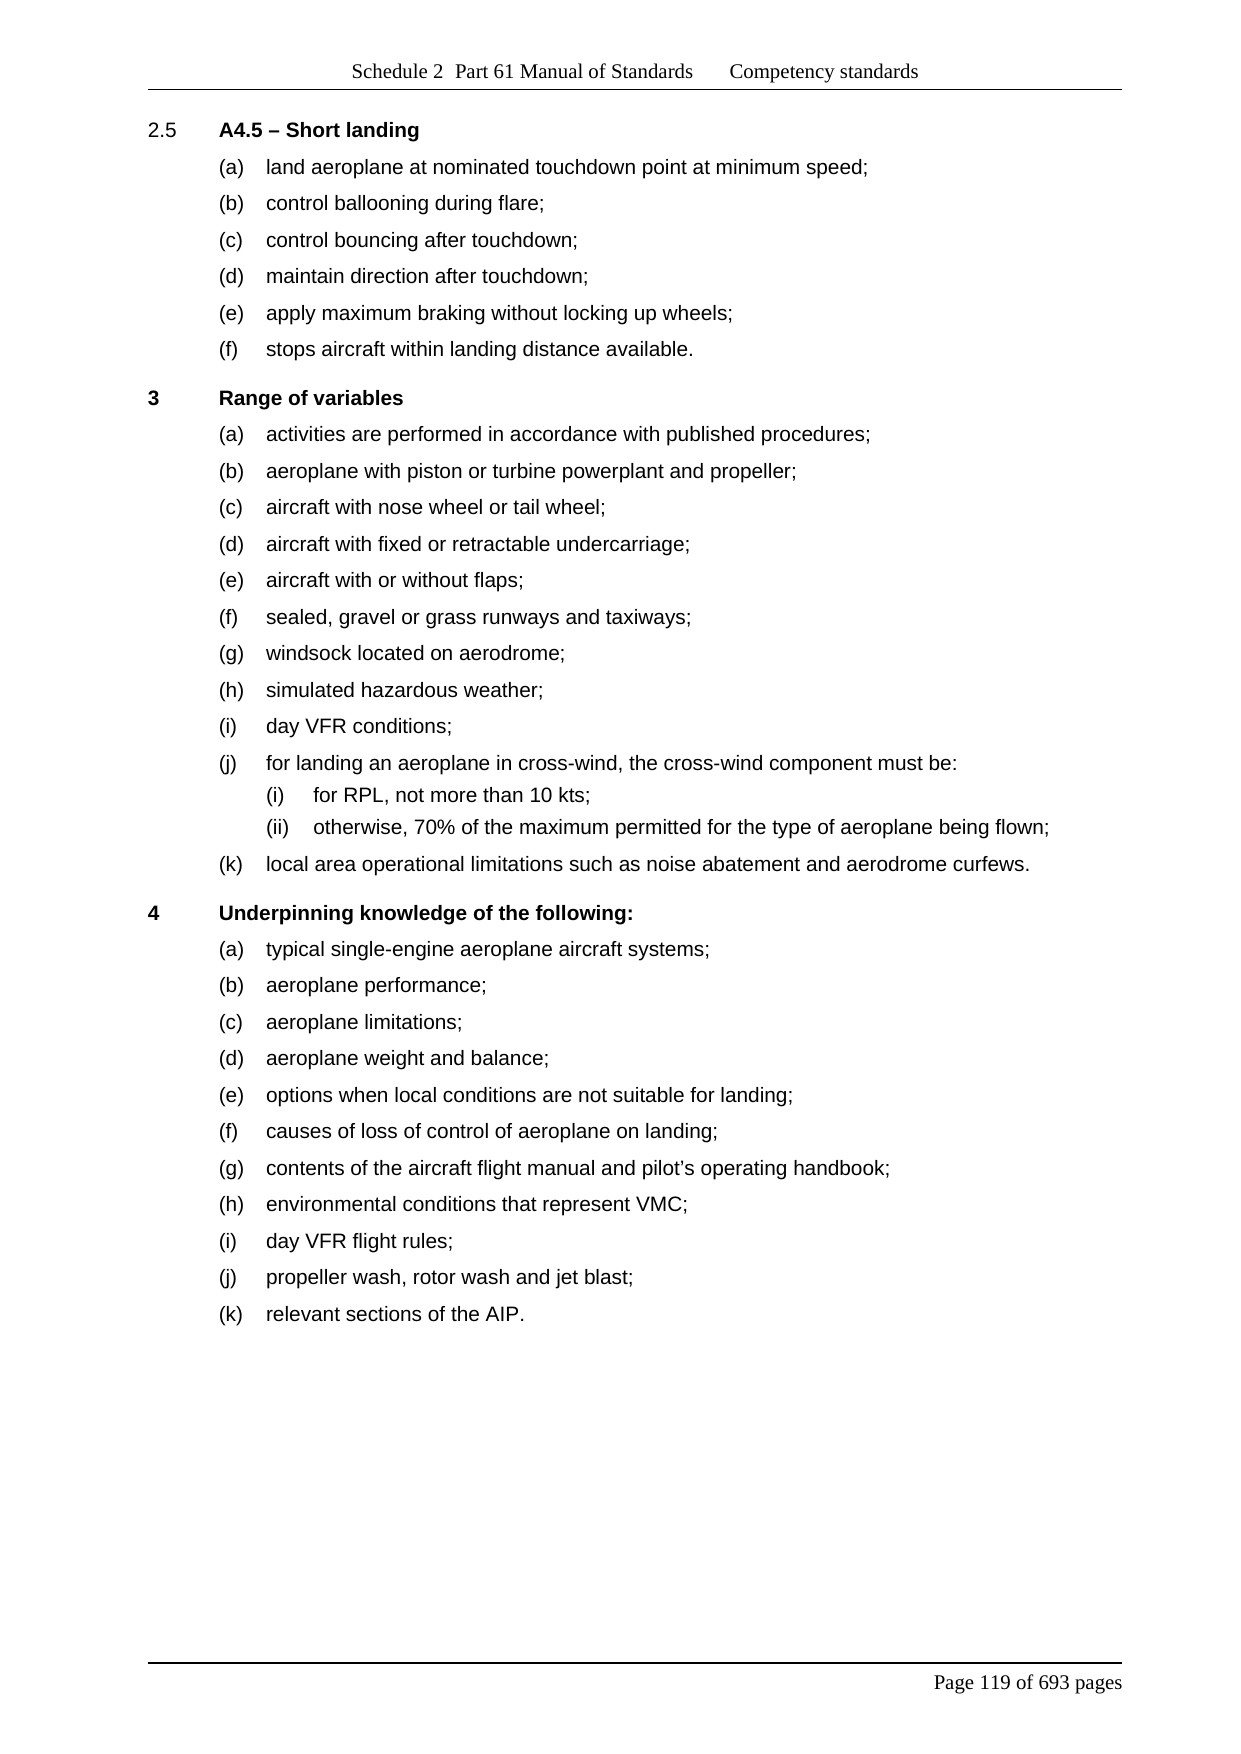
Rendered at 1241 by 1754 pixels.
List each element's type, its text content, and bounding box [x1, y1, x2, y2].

text aircraft with nose wheel or tail wheel; [218, 495, 1122, 519]
text aircraft with or without flaps; [218, 568, 1122, 592]
text sealed, gravel or grass runways and taxiways; [218, 604, 1122, 628]
text day VFR conditions; [218, 714, 1122, 738]
subtitle Range of variables [148, 386, 1122, 410]
text contents of the aircraft flight manual and pilot’s operating handbook; [218, 1156, 1122, 1179]
text control ballooning during flare; [218, 191, 1122, 215]
text day VFR flight rules; [218, 1228, 1122, 1252]
text simulated hazardous weather; [218, 677, 1122, 701]
text for landing an aeroplane in cross-wind, the cross-wind component must be: [218, 750, 1122, 774]
text aeroplane limitations; [218, 1010, 1122, 1034]
text relevant sections of the AIP. [218, 1301, 1122, 1325]
text typical single-engine aeroplane aircraft systems; [218, 937, 1122, 961]
text control bouncing after touchdown; [218, 227, 1122, 251]
text aeroplane performance; [218, 973, 1122, 997]
text for RPL, not more than 10 kts; [266, 783, 1122, 807]
text windsock located on aerodrome; [218, 641, 1122, 665]
subtitle Underpinning knowledge of the following: [148, 900, 1122, 924]
text aircraft with fixed or retractable undercarriage; [218, 532, 1122, 556]
text maintain direction after touchdown; [218, 264, 1122, 288]
text land aeroplane at nominated touchdown point at minimum speed; [218, 154, 1122, 178]
text aeroplane with piston or turbine powerplant and propeller; [218, 459, 1122, 483]
text A4.5 – Short landing [148, 118, 1122, 142]
text propeller wash, rotor wash and jet blast; [218, 1265, 1122, 1289]
text otherwise, 70% of the maximum permitted for the type of aeroplane being flown; [266, 815, 1122, 839]
text options when local conditions are not suitable for landing; [218, 1083, 1122, 1107]
text aeroplane weight and balance; [218, 1046, 1122, 1070]
text local area operational limitations such as noise abatement and aerodrome curfews. [218, 851, 1122, 875]
text environmental conditions that represent VMC; [218, 1192, 1122, 1216]
text causes of loss of control of aeroplane on landing; [218, 1119, 1122, 1143]
text activities are performed in accordance with published procedures; [218, 422, 1122, 446]
text stops aircraft within landing distance available. [218, 337, 1122, 361]
text apply maximum braking without locking up wheels; [218, 300, 1122, 324]
